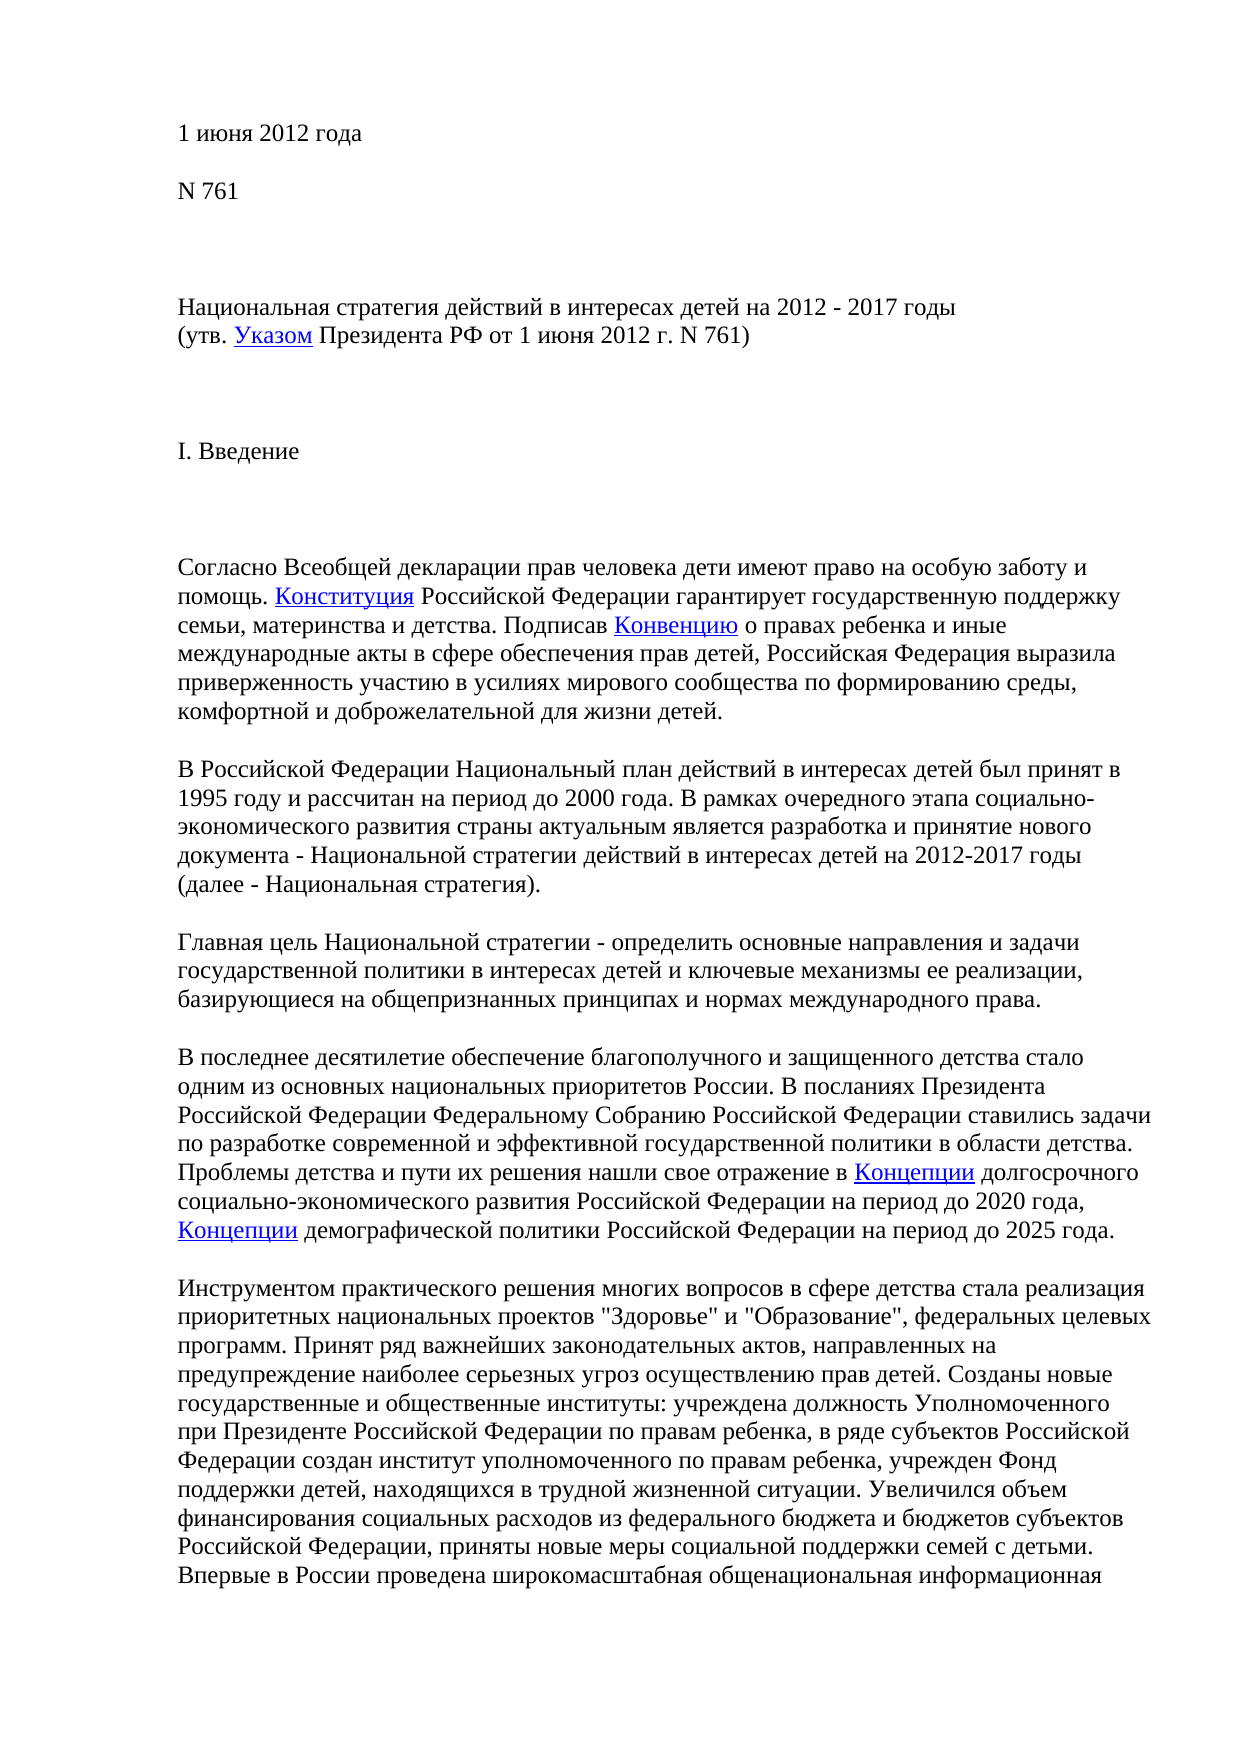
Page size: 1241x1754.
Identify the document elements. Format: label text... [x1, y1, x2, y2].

text 1 июня 2012 года [177, 118, 1152, 147]
text Согласно Всеобщей декларации прав человека дети имеют право на особую заботу и помощь. Конституция Российской Федерации гарантирует государственную поддержку семьи, материнства и детства. Подписав Конвенцию о правах ребенка и иные международные акты в сфере обеспечения прав детей, Российская Федерация выразила приверженность участию в усилиях мирового сообщества по формированию среды, комфортной и доброжелательной для жизни детей. [177, 552, 1152, 725]
text I. Введение [177, 436, 1152, 465]
text В последнее десятилетие обеспечение благополучного и защищенного детства стало одним из основных национальных приоритетов России. В посланиях Президента Российской Федерации Федеральному Собранию Российской Федерации ставились задачи по разработке современной и эффективной государственной политики в области детства. Проблемы детства и пути их решения нашли свое отражение в Концепции долгосрочного социально-экономического развития Российской Федерации на период до 2020 года, Концепции демографической политики Российской Федерации на период до 2025 года. [177, 1042, 1152, 1243]
text N 761 [177, 176, 1152, 205]
text Главная цель Национальной стратегии - определить основные направления и задачи государственной политики в интересах детей и ключевые механизмы ее реализации, базирующиеся на общепризнанных принципах и нормах международного права. [177, 927, 1152, 1013]
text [177, 1273, 1152, 1589]
text В Российской Федерации Национальный план действий в интересах детей был принят в 1995 году и рассчитан на период до 2000 года. В рамках очередного этапа социально-экономического развития страны актуальным является разработка и принятие нового документа - Национальной стратегии действий в интересах детей на 2012-2017 годы (далее - Национальная стратегия). [177, 754, 1152, 898]
text Национальная стратегия действий в интересах детей на 2012 - 2017 годы (утв. Указом Президента РФ от 1 июня 2012 г. N 761) [177, 292, 1152, 349]
